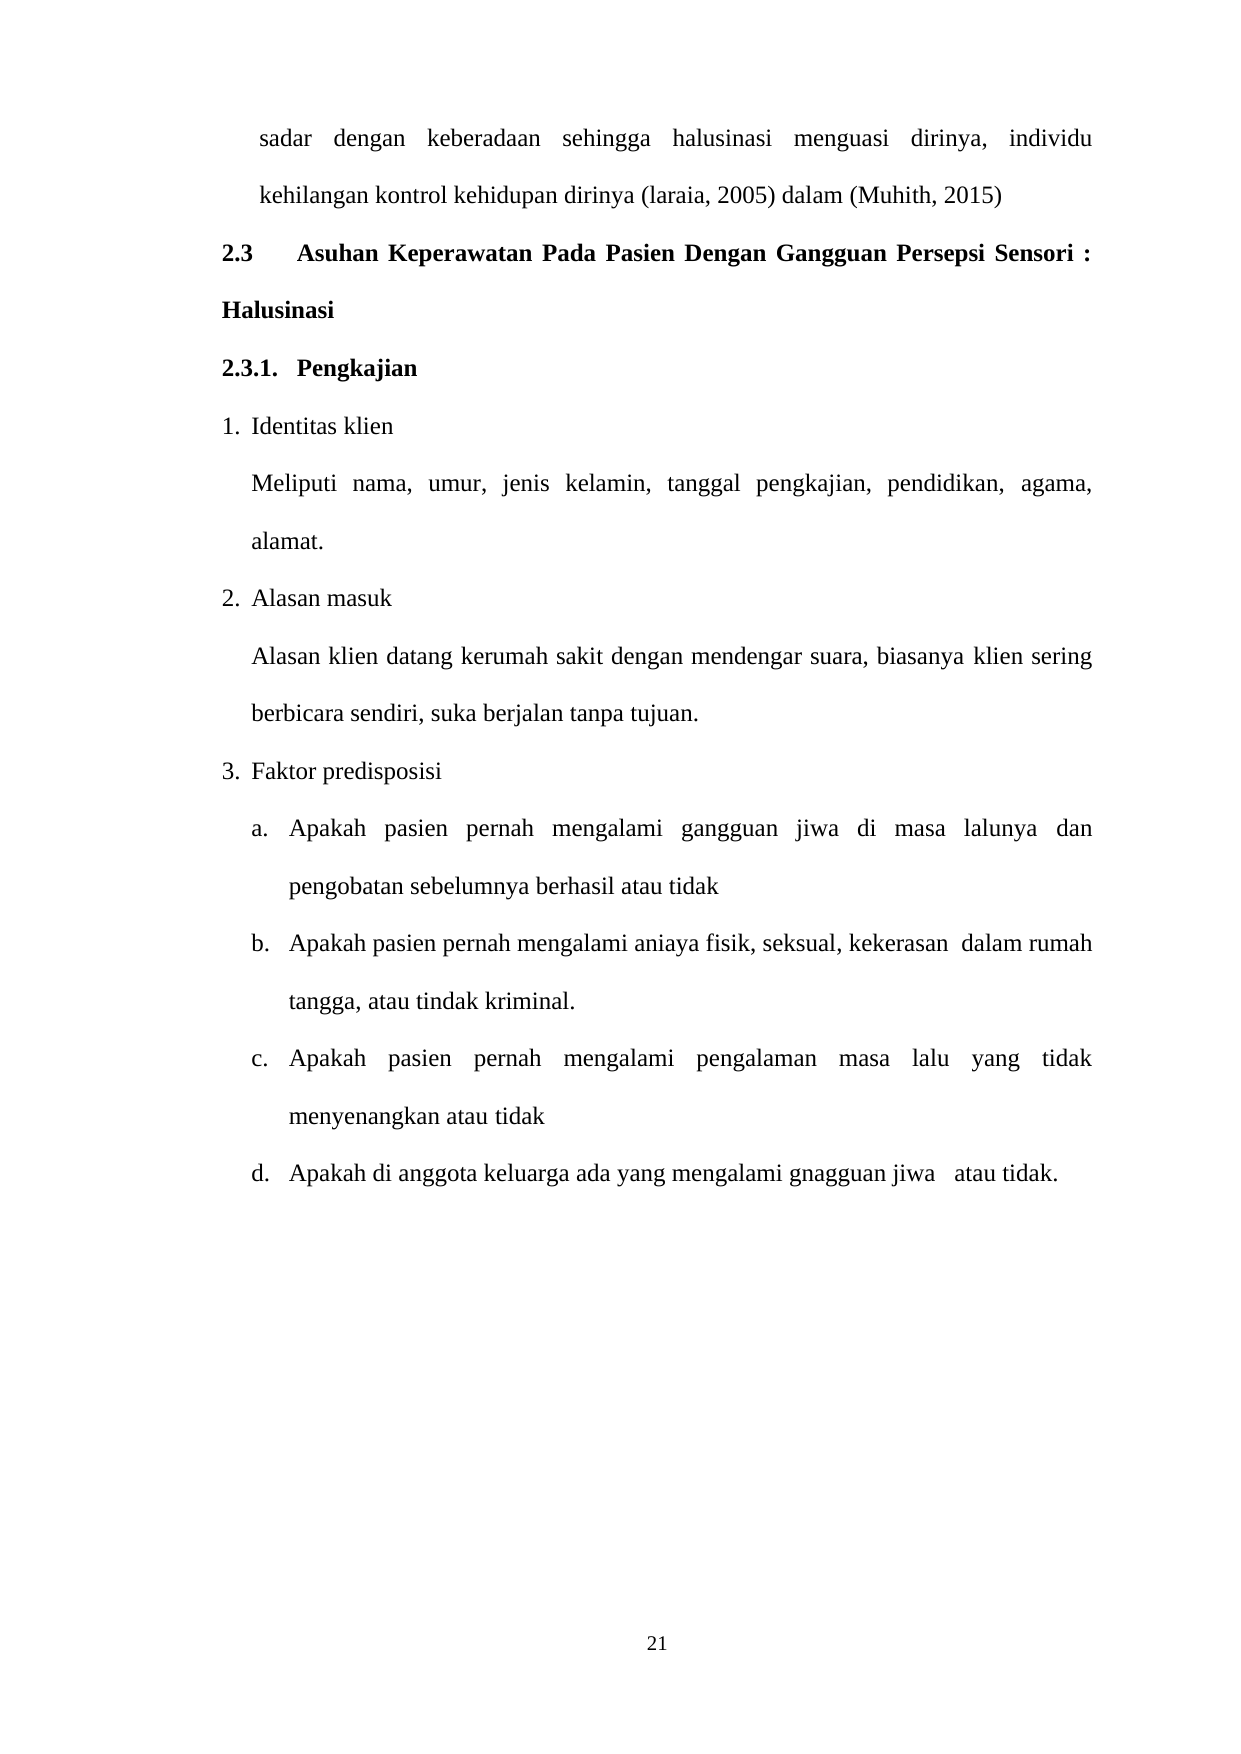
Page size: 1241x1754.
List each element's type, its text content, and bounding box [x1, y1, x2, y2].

list Apakah di anggota keluarga ada yang mengalami gnagguan jiwa atau tidak. [251, 1158, 1092, 1187]
list Identitas klien [222, 411, 1092, 439]
text Meliputi nama, umur, jenis kelamin, tanggal pengkajian, pendidikan, agama, alamat. [251, 468, 1092, 554]
list Apakah pasien pernah mengalami aniaya fisik, seksual, kekerasan dalam rumah tangga, atau tindak kriminal. [251, 928, 1092, 1014]
text Alasan klien datang kerumah sakit dengan mendengar suara, biasanya klien sering berbicara sendiri, suka berjalan tanpa tujuan. [251, 641, 1092, 727]
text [259, 123, 1092, 209]
subtitle 2.3 Asuhan Keperawatan Pada Pasien Dengan Gangguan Persepsi Sensori : Halusinasi [222, 238, 1092, 324]
list Apakah pasien pernah mengalami gangguan jiwa di masa lalunya dan pengobatan sebelumnya berhasil atau tidak [251, 813, 1092, 899]
list Faktor predisposisi [222, 756, 1092, 784]
subtitle Pengkajian [222, 353, 1092, 382]
list Apakah pasien pernah mengalami pengalaman masa lalu yang tidak menyenangkan atau tidak [251, 1043, 1092, 1129]
list Alasan masuk [222, 583, 1092, 612]
